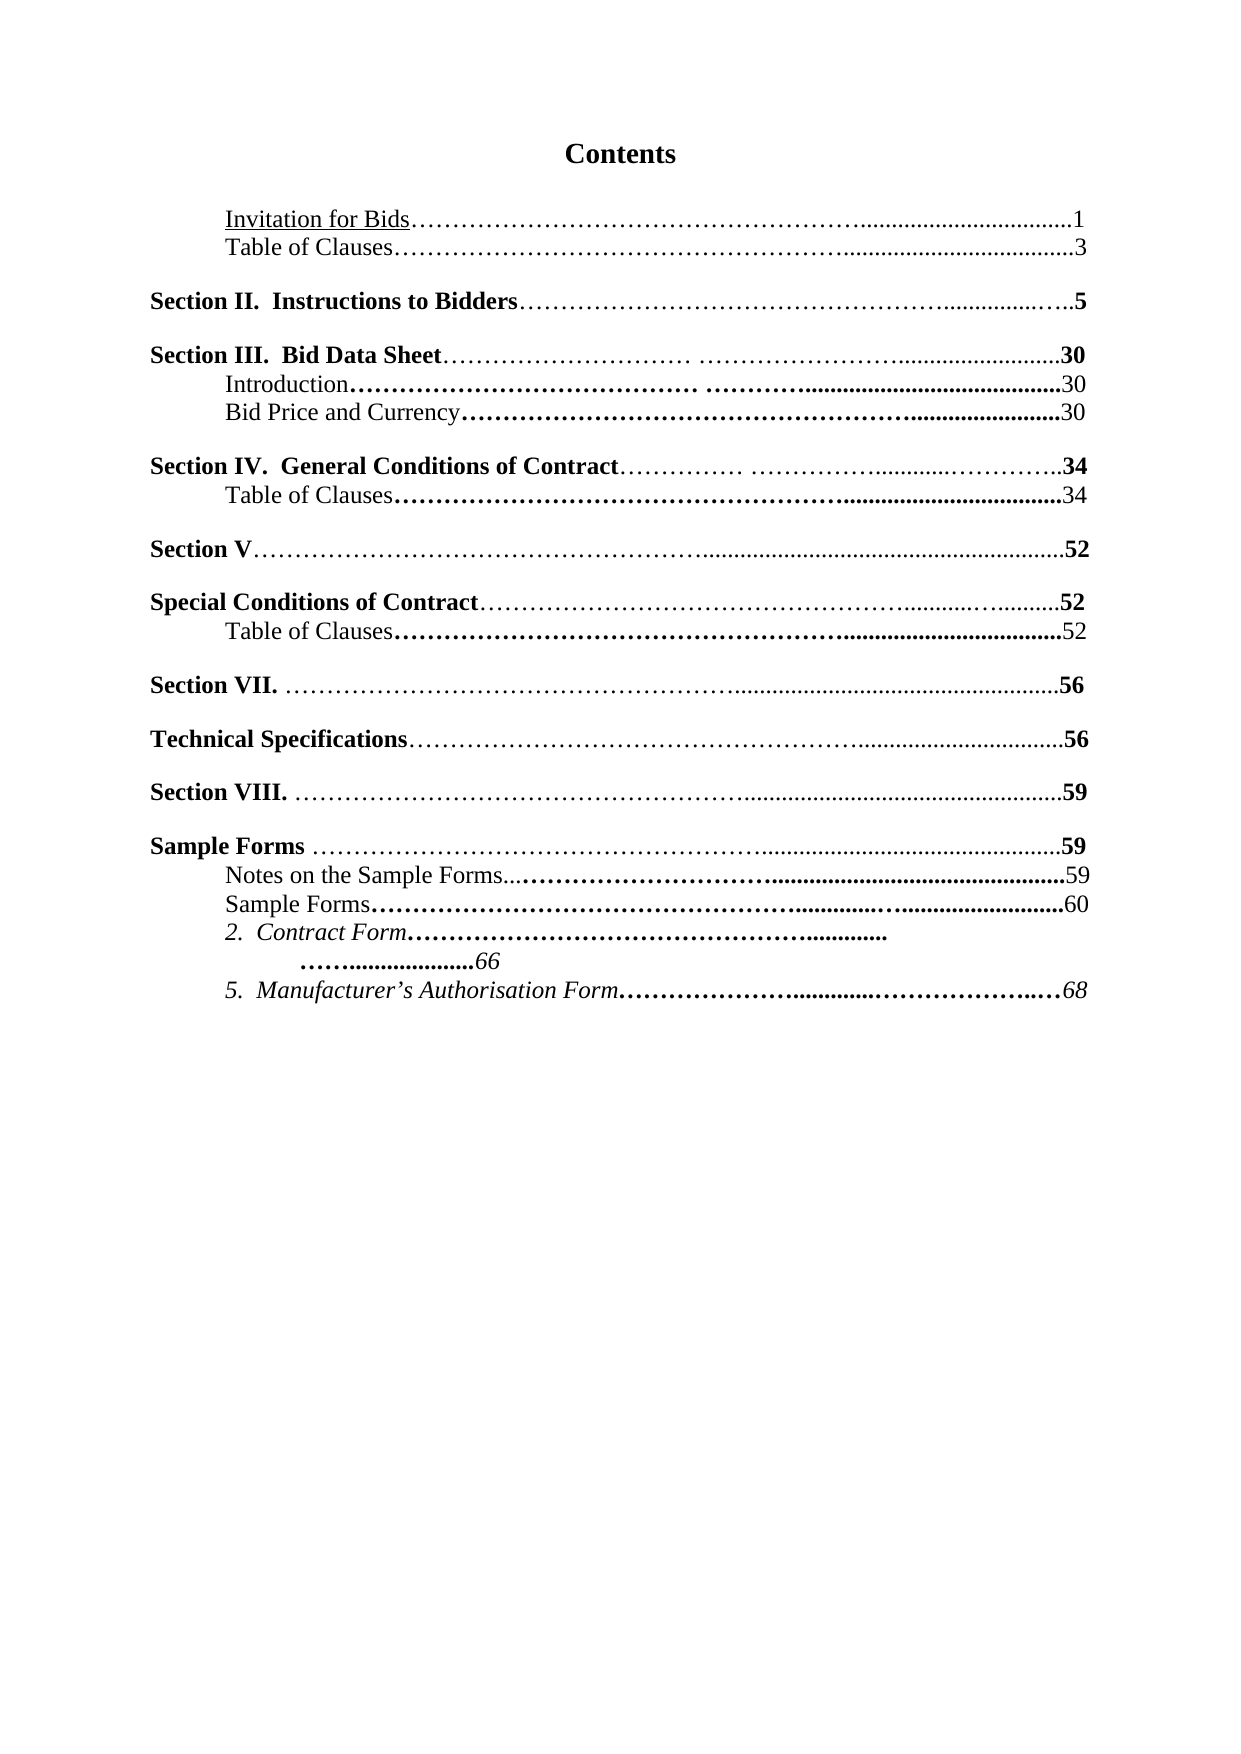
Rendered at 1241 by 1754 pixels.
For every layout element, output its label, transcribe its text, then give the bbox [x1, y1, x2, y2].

text Table of Clauses………………………………………………...................................34 [225, 480, 1090, 509]
text Invitation for Bids………………………………………………..................................1 [225, 204, 1090, 232]
text Technical Specifications……………………………………………….................................56 [150, 724, 1090, 752]
text 5. Manufacturer’s Authorisation Form………………….............………………..…68 [225, 975, 1090, 1004]
text Contents [150, 137, 1090, 170]
text Sample Forms ………………………………………………................................................59 [150, 831, 1090, 860]
text Table of Clauses………………………………………………...................................52 [225, 616, 1090, 645]
text Table of Clauses……………………………………………….....................................3 [225, 232, 1090, 261]
text Section VIII. ………………………………………………...................................................59 [150, 777, 1090, 806]
text 2. Contract Form………………………………………….............……....................66 [225, 917, 1090, 975]
text Notes on the Sample Forms...…………………………...............................................59 [225, 860, 1090, 889]
text Special Conditions of Contract……………………………………………...........…..........52 [150, 587, 1090, 616]
text Section IV. General Conditions of Contract…………… ……………............…………..34 [150, 451, 1090, 480]
text Section II. Instructions to Bidders……………………………………………...............…..5 [150, 286, 1090, 315]
text Bid Price and Currency………………………………………………........................30 [225, 397, 1090, 426]
text Section VII. ………………………………………………....................................................56 [150, 670, 1090, 699]
text Introduction…………………………………… ………….........................................30 [225, 369, 1090, 397]
text Sample Forms…………………………………………….............…..........................60 [225, 889, 1090, 917]
text Section V………………………………………………..........................................................52 [150, 534, 1090, 562]
text Section III. Bid Data Sheet………………………… ……………………..........................30 [150, 340, 1090, 369]
